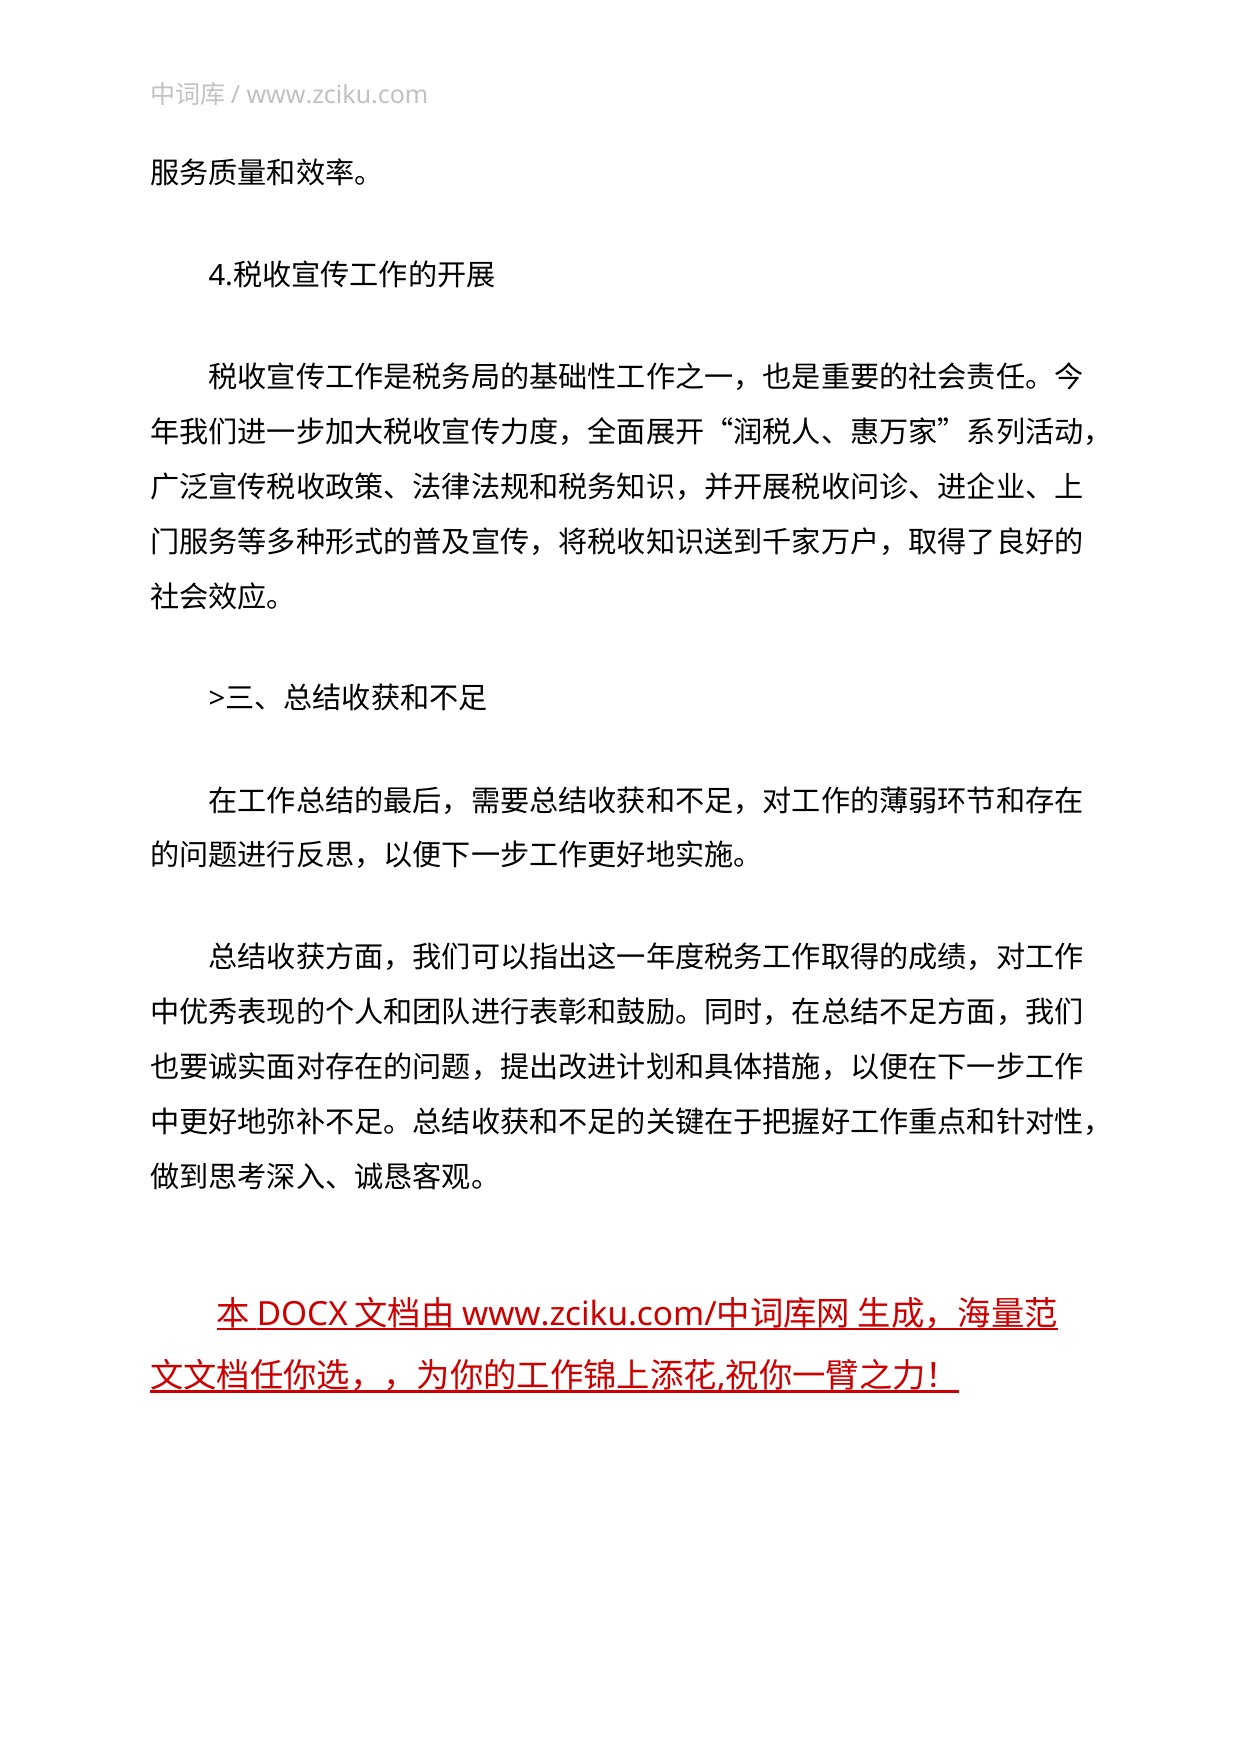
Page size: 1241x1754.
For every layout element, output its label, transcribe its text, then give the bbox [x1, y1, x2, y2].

text 总结收获方面，我们可以指出这一年度税务工作取得的成绩，对工作中优秀表现的个人和团队进行表彰和鼓励。同时，在总结不足方面，我们也要诚实面对存在的问题，提出改进计划和具体措施，以便在下一步工作中更好地弥补不足。总结收获和不足的关键在于把握好工作重点和针对性，做到思考深入、诚恳客观。 [150, 934, 1090, 1196]
text 在工作总结的最后，需要总结收获和不足，对工作的薄弱环节和存在的问题进行反思，以便下一步工作更好地实施。 [150, 777, 1090, 874]
text >三、总结收获和不足 [150, 675, 1090, 717]
text 税收宣传工作是税务局的基础性工作之一，也是重要的社会责任。今年我们进一步加大税收宣传力度，全面展开“润税人、惠万家”系列活动，广泛宣传税收政策、法律法规和税务知识，并开展税收问诊、进企业、上门服务等多种形式的普及宣传，将税收知识送到千家万户，取得了良好的社会效应。 [150, 354, 1090, 616]
text 4.税收宣传工作的开展 [150, 252, 1090, 294]
text 本DOCX文档由 www.zciku.com/中词库网 生成，海量范文文档任你选，，为你的工作锦上添花,祝你一臂之力！ [150, 1286, 1090, 1398]
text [150, 150, 1090, 192]
